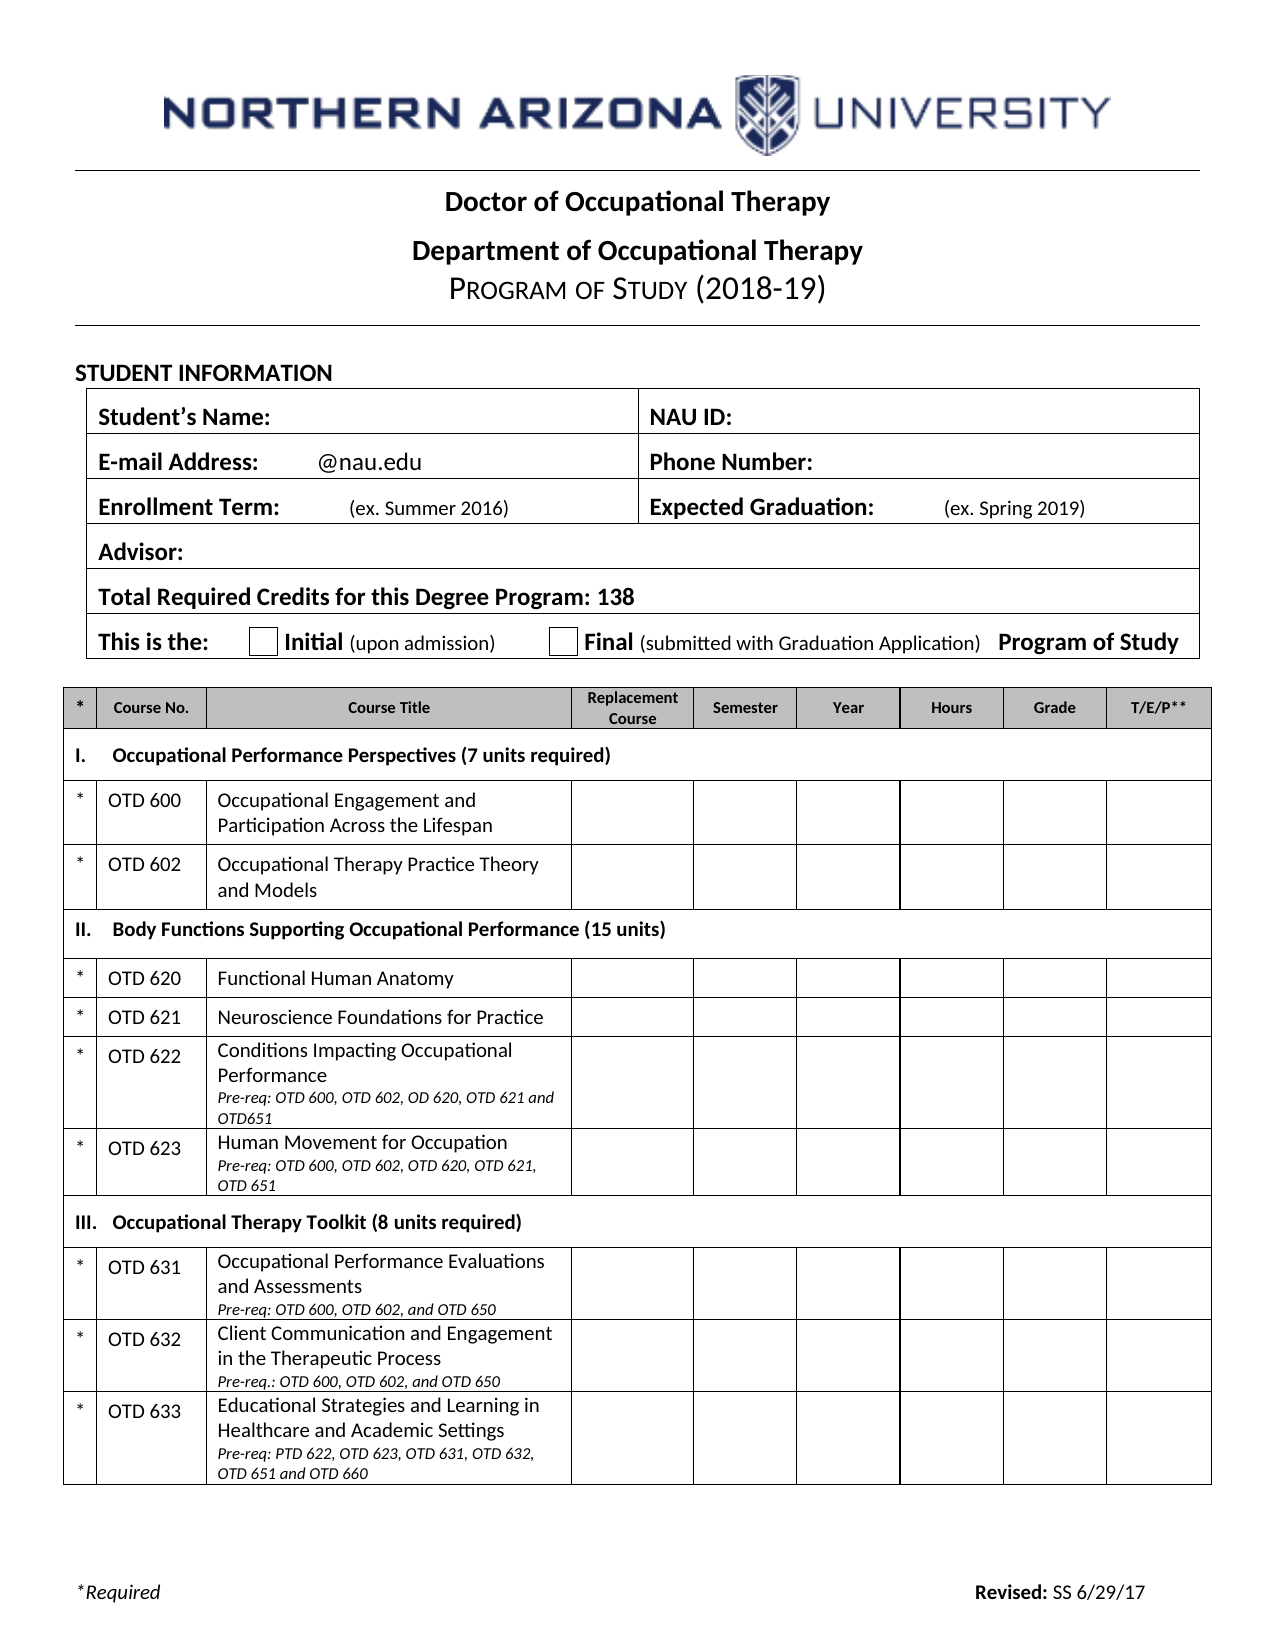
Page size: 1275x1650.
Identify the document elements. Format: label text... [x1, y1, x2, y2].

table_cell [1004, 1248, 1106, 1319]
table_cell [694, 1037, 796, 1128]
table_cell * [64, 1320, 96, 1391]
table_cell [572, 998, 693, 1036]
table_cell * [64, 1392, 96, 1484]
table_cell [694, 781, 796, 844]
table_header Replacement Course [572, 688, 693, 728]
table_cell [572, 781, 693, 844]
table_cell Expected Graduation: (ex. Spring 2019) [639, 479, 1199, 522]
table_cell [572, 1392, 693, 1484]
table_cell * [64, 1129, 96, 1195]
picture [164, 75, 1111, 156]
table_cell OTD 632 [97, 1320, 206, 1391]
table_cell [797, 959, 899, 997]
table_cell [694, 845, 796, 908]
table_cell [572, 845, 693, 908]
table_cell Educational Strategies and Learning in Healthcare and Academic Settings Pre-req: PTD 622, OTD 623, OTD 631, OTD 632, OTD 651 and OTD 660 [207, 1392, 571, 1484]
table_cell [694, 1320, 796, 1391]
table_cell [1107, 781, 1211, 844]
table_cell [694, 1392, 796, 1484]
table_cell Phone Number: [639, 434, 1199, 477]
table_cell Occupational Engagement and Participation Across the Lifespan [207, 781, 571, 844]
table_cell [901, 959, 1003, 997]
table_cell [797, 1320, 899, 1391]
table_cell [901, 1392, 1003, 1484]
table_cell OTD 600 [97, 781, 206, 844]
table_cell [1004, 781, 1106, 844]
table_cell [1107, 845, 1211, 908]
table_cell * [64, 959, 96, 997]
table_cell [694, 998, 796, 1036]
table_cell [797, 998, 899, 1036]
table_header T/E/P** [1107, 688, 1211, 728]
table_cell Neuroscience Foundations for Practice [207, 998, 571, 1036]
table_cell Occupational Therapy Toolkit (8 units required) [64, 1196, 1211, 1247]
table_cell * [64, 998, 96, 1036]
table_cell [694, 1248, 796, 1319]
table_header Grade [1004, 688, 1106, 728]
table_cell OTD 623 [97, 1129, 206, 1195]
table_cell [694, 959, 796, 997]
table_cell [797, 1248, 899, 1319]
table_cell [572, 1037, 693, 1128]
table_cell [1107, 1129, 1211, 1195]
table_cell [1004, 1320, 1106, 1391]
text STUDENT INFORMATION [75, 357, 1200, 387]
table_cell Enrollment Term: (ex. Summer 2016) [87, 479, 638, 522]
table_cell OTD 621 [97, 998, 206, 1036]
table_header Year [797, 688, 899, 728]
table_cell [572, 959, 693, 997]
table_cell Occupational Therapy Practice Theory and Models [207, 845, 571, 908]
table_cell [901, 781, 1003, 844]
table_cell * [64, 1037, 96, 1128]
table_cell [1107, 1248, 1211, 1319]
table_cell [901, 1129, 1003, 1195]
table_cell [572, 1320, 693, 1391]
table_cell OTD 622 [97, 1037, 206, 1128]
table_cell * [64, 845, 96, 908]
table_cell Human Movement for Occupation Pre-req: OTD 600, OTD 602, OTD 620, OTD 621, OTD 651 [207, 1129, 571, 1195]
table_cell * [64, 781, 96, 844]
table_cell E-mail Address: @nau.edu [87, 434, 638, 477]
table_cell [1004, 959, 1106, 997]
table_header Student’s Name: [87, 389, 638, 432]
table_cell [797, 1392, 899, 1484]
table_header Hours [901, 688, 1003, 728]
table_cell Conditions Impacting Occupational Performance Pre-req: OTD 600, OTD 602, OD 620, OTD 621 and OTD651 [207, 1037, 571, 1128]
table_cell Functional Human Anatomy [207, 959, 571, 997]
table_header Course No. [97, 688, 206, 728]
table_cell [901, 845, 1003, 908]
table_cell [1107, 998, 1211, 1036]
table_cell [572, 1248, 693, 1319]
table_cell [901, 1320, 1003, 1391]
table_header * [64, 688, 96, 728]
table_cell [1004, 1392, 1106, 1484]
table_header Course Title [207, 688, 571, 728]
table_cell OTD 633 [97, 1392, 206, 1484]
table_cell This is the: Initial (upon admission) Final (submitted with Graduation Application) Program of Study [87, 614, 1199, 657]
table_header NAU ID: [639, 389, 1199, 432]
table_cell Occupational Performance Perspectives (7 units required) [64, 729, 1211, 780]
table_cell [797, 1037, 899, 1128]
table_cell [797, 845, 899, 908]
table_cell [1004, 1129, 1106, 1195]
table_cell [1107, 959, 1211, 997]
table_header Semester [694, 688, 796, 728]
table_cell Advisor: [87, 524, 1199, 567]
table_cell OTD 631 [97, 1248, 206, 1319]
table_cell Client Communication and Engagement in the Therapeutic Process Pre-req.: OTD 600, OTD 602, and OTD 650 [207, 1320, 571, 1391]
table_cell [797, 781, 899, 844]
table_cell [1107, 1392, 1211, 1484]
table_cell [797, 1129, 899, 1195]
table_cell [1004, 998, 1106, 1036]
table_cell [1004, 845, 1106, 908]
table_cell * [64, 1248, 96, 1319]
table_cell OTD 602 [97, 845, 206, 908]
table_cell [1107, 1037, 1211, 1128]
table_cell [1107, 1320, 1211, 1391]
table_cell [901, 1248, 1003, 1319]
table_cell Total Required Credits for this Degree Program: 138 [87, 569, 1199, 612]
table_cell [1004, 1037, 1106, 1128]
table_cell OTD 620 [97, 959, 206, 997]
table_cell [901, 1037, 1003, 1128]
table_cell [572, 1129, 693, 1195]
table_cell Body Functions Supporting Occupational Performance (15 units) [64, 910, 1211, 958]
table_cell [901, 998, 1003, 1036]
table_cell [694, 1129, 796, 1195]
table_cell Occupational Performance Evaluations and Assessments Pre-req: OTD 600, OTD 602, and OTD 650 [207, 1248, 571, 1319]
